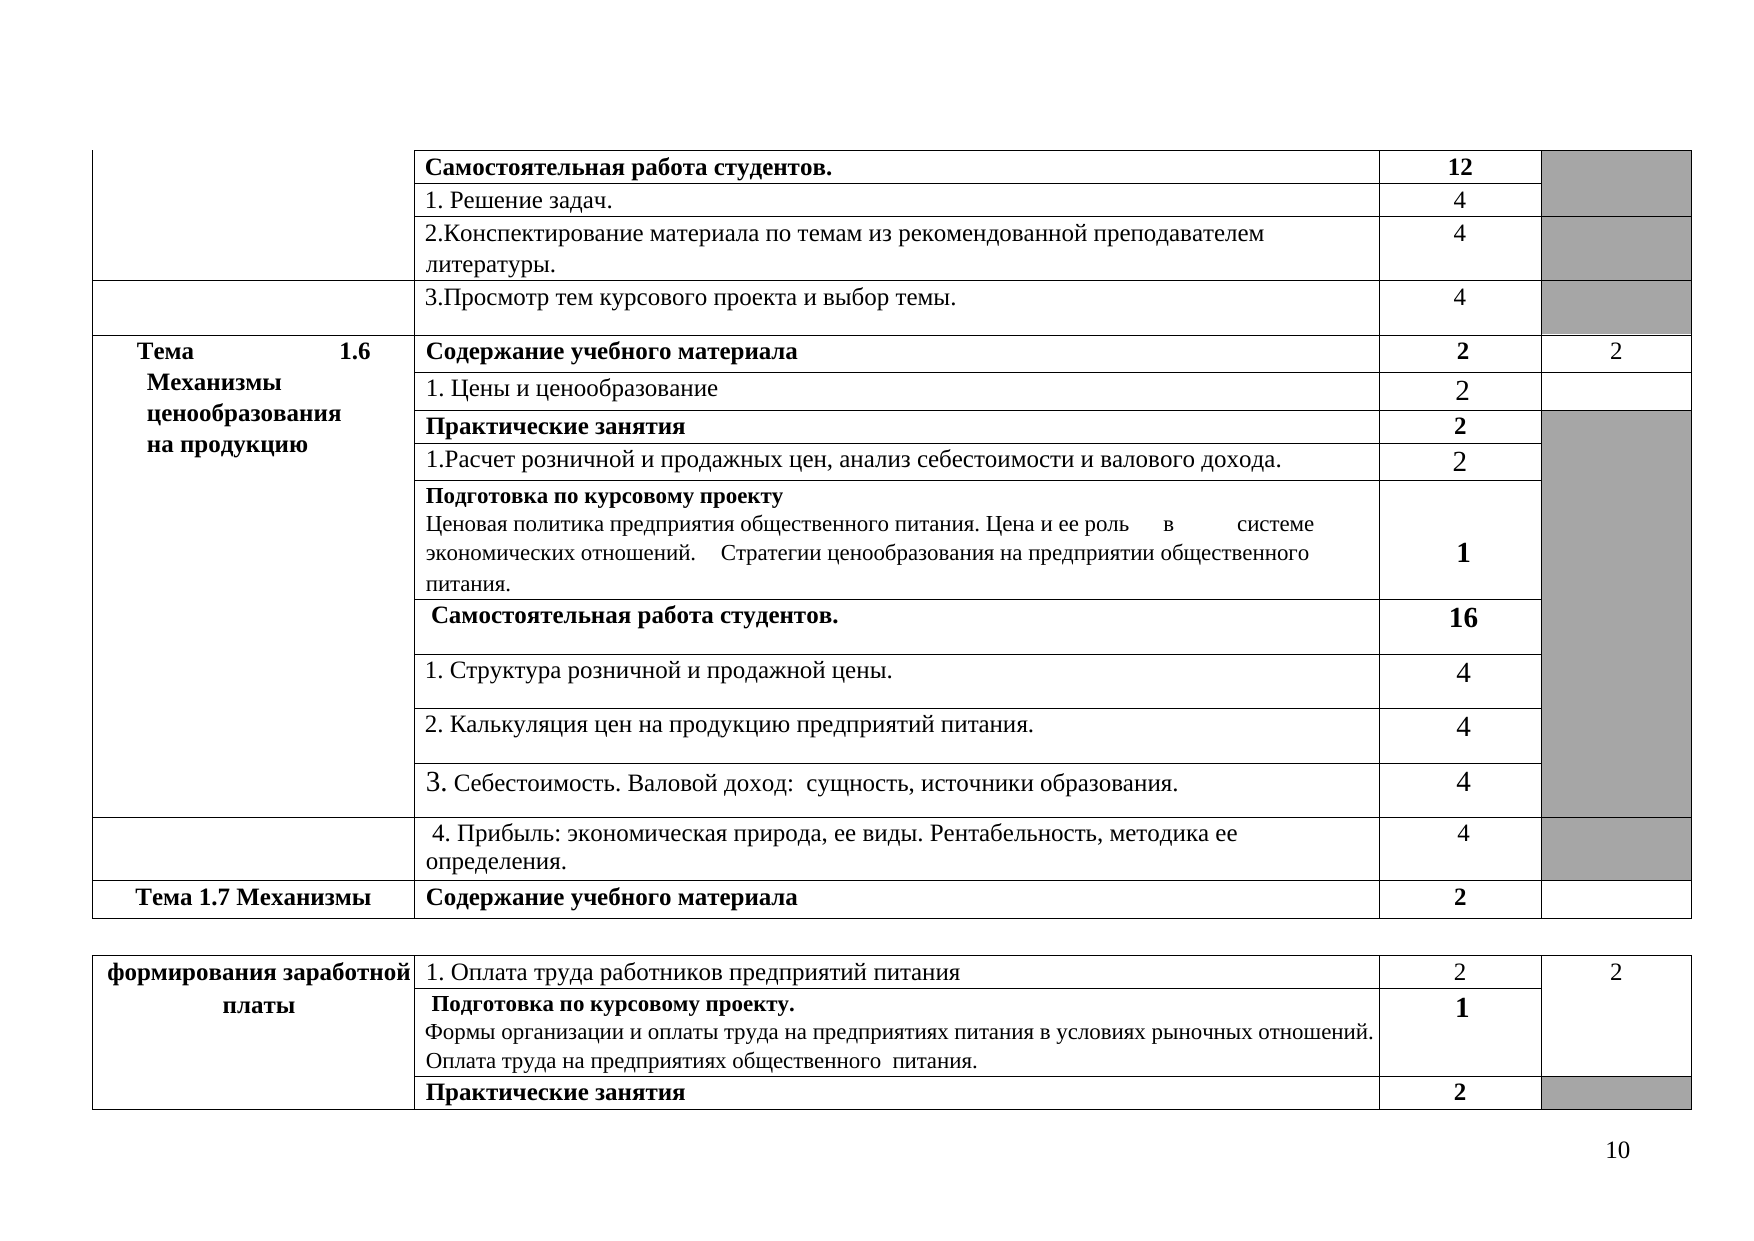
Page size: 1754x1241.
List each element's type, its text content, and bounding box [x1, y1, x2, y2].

table_cell 1 [1380, 989, 1541, 1076]
table_cell 2 [1380, 373, 1541, 409]
table_cell [1542, 281, 1691, 334]
table_cell Практические занятия [415, 411, 1379, 443]
table_cell 2 [1380, 444, 1541, 480]
table_header 1. Оплата труда работников предприятий питания [415, 956, 1379, 988]
table_cell [93, 818, 414, 880]
table_cell [1542, 1077, 1691, 1109]
table_cell 1.Расчет розничной и продажных цен, анализ себестоимости и валового дохода. [415, 444, 1379, 480]
table_cell [1542, 151, 1691, 216]
table_cell Самостоятельная работа студентов. [415, 151, 1379, 183]
table_cell Практические занятия [415, 1077, 1379, 1109]
table_cell [93, 281, 414, 334]
table_cell Самостоятельная работа студентов. [415, 600, 1379, 653]
table_cell [1542, 818, 1691, 880]
table_header формирования заработной платы [93, 956, 414, 1109]
table_cell 12 [1380, 151, 1541, 183]
table_cell 4 [1380, 655, 1541, 708]
table_cell Тема 1.7 Механизмы [93, 881, 414, 918]
table_cell Содержание учебного материала [415, 881, 1379, 918]
table_cell Подготовка по курсовому проекту Ценовая политика предприятия общественного питания. Цена и ее роль в системе экономических отношений. Стратегии ценообразования на предприятии общественного питания. [415, 481, 1379, 599]
table_cell 2 [1380, 411, 1541, 443]
table_cell 16 [1380, 600, 1541, 653]
table_cell 2 [1380, 881, 1541, 918]
table_cell Содержание учебного материала [415, 336, 1379, 372]
table_cell [93, 216, 414, 280]
table_cell [1542, 373, 1691, 409]
table_cell 4 [1380, 709, 1541, 762]
table_cell 4 [1380, 764, 1541, 817]
table_cell 3.Просмотр тем курсового проекта и выбор темы. [415, 281, 1379, 334]
table_cell 4 [1380, 184, 1541, 216]
table_cell 1. Цены и ценообразование [415, 373, 1379, 409]
table_cell 3. Себестоимость. Валовой доход: сущность, источники образования. [415, 764, 1379, 817]
table_cell 2 [1542, 336, 1691, 372]
table_cell [1542, 881, 1691, 918]
table_cell 4 [1380, 281, 1541, 334]
table_cell 1. Структура розничной и продажной цены. [415, 655, 1379, 708]
table_cell 2 [1380, 336, 1541, 372]
table_cell 4 [1380, 818, 1541, 880]
table_header 2 [1380, 956, 1541, 988]
table_cell 4. Прибыль: экономическая природа, ее виды. Рентабельность, методика ее определения. [415, 818, 1379, 880]
table_cell 2.Конспектирование материала по темам из рекомендованной преподавателем литературы. [415, 217, 1379, 280]
table_cell 2. Калькуляция цен на продукцию предприятий питания. [415, 709, 1379, 762]
table_cell 1 [1380, 481, 1541, 599]
table_cell 1. Решение задач. [415, 184, 1379, 216]
table_cell [1542, 217, 1691, 280]
table_cell Тема 1.6 Механизмы ценообразования на продукцию [93, 336, 414, 817]
table_header 2 [1542, 956, 1691, 1076]
table_cell Подготовка по курсовому проекту. Формы организации и оплаты труда на предприятиях питания в условиях рыночных отношений. Оплата труда на предприятиях общественного питания. [415, 989, 1379, 1076]
table_cell 2 [1380, 1077, 1541, 1109]
table_cell [1542, 411, 1691, 817]
table_cell 4 [1380, 217, 1541, 280]
